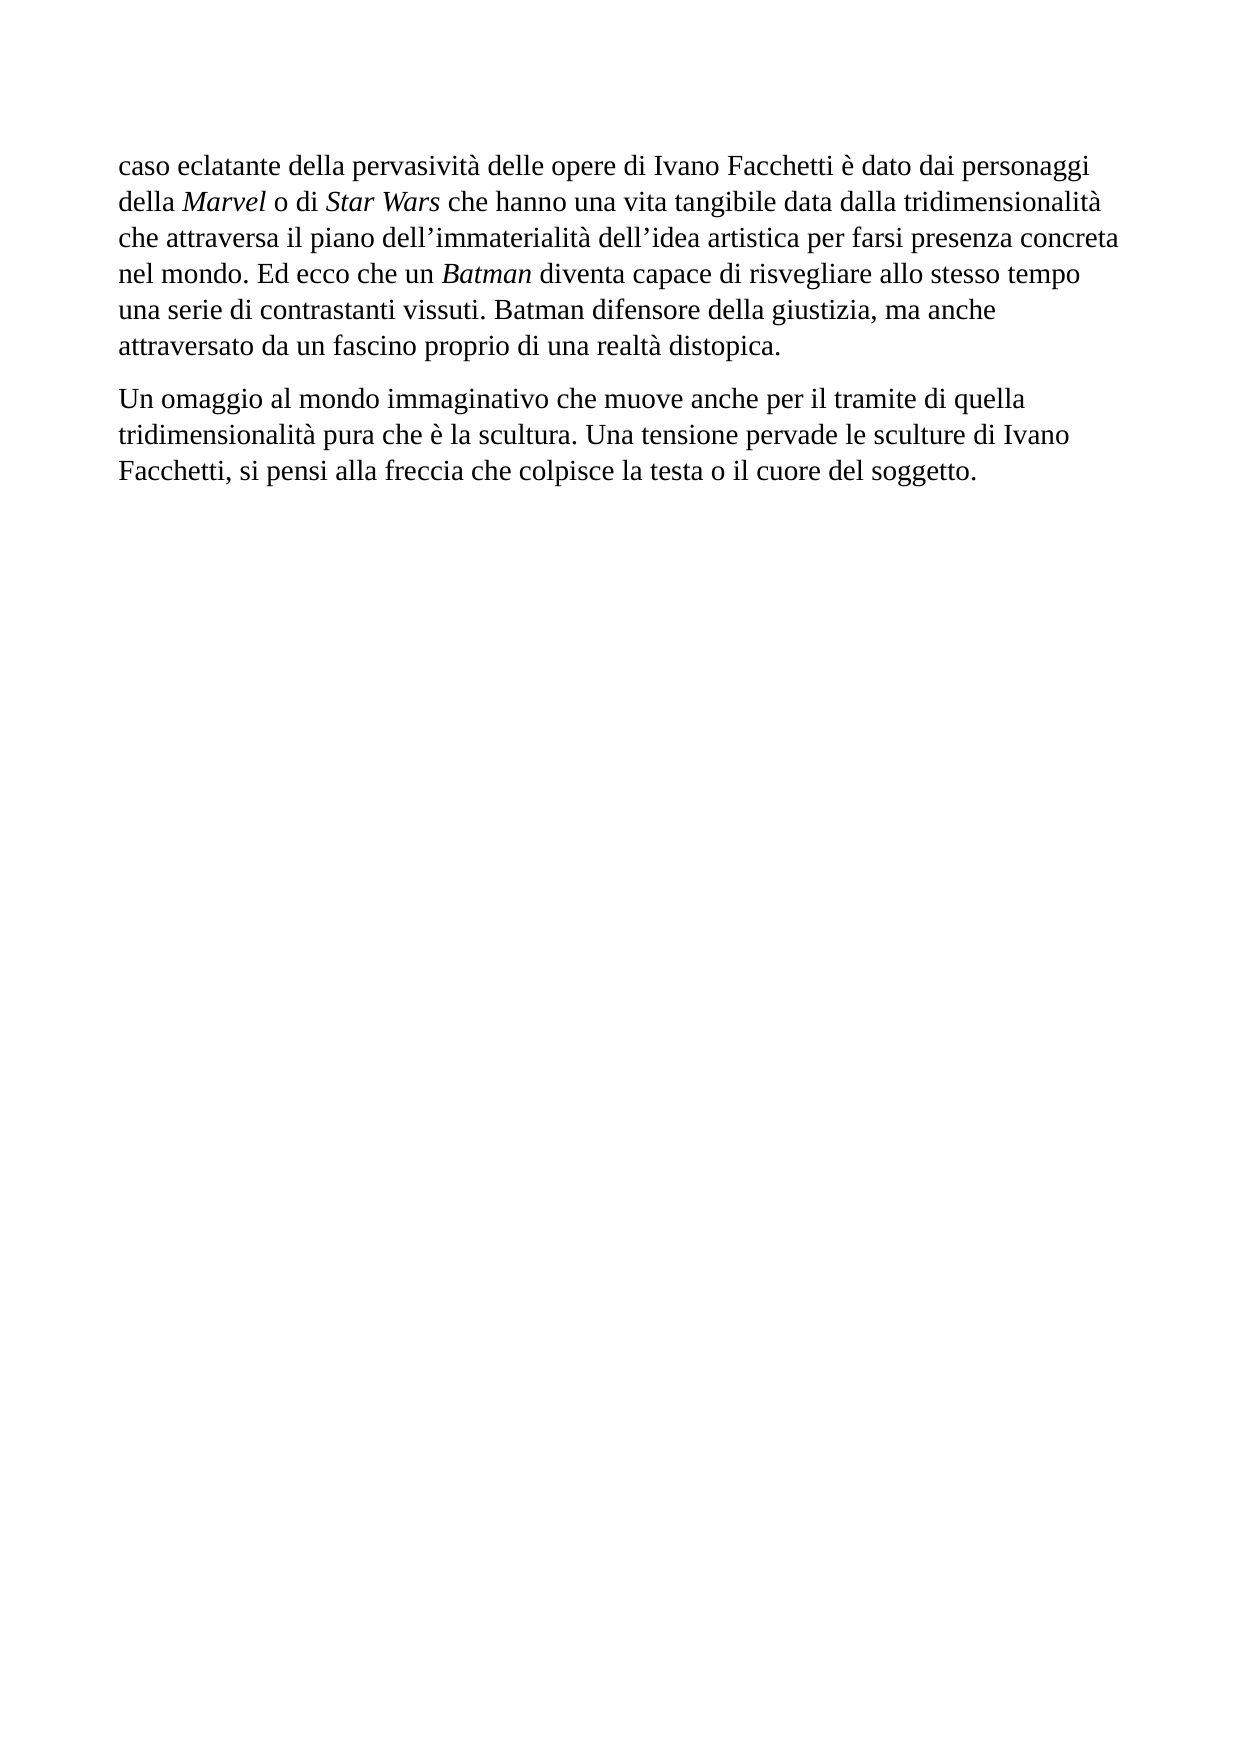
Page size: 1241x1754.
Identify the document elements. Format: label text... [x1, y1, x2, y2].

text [118, 148, 1122, 362]
text Un omaggio al mondo immaginativo che muove anche per il tramite di quella tridimensionalità pura che è la scultura. Una tensione pervade le sculture di Ivano Facchetti, si pensi alla freccia che colpisce la testa o il cuore del soggetto. [118, 381, 1122, 487]
